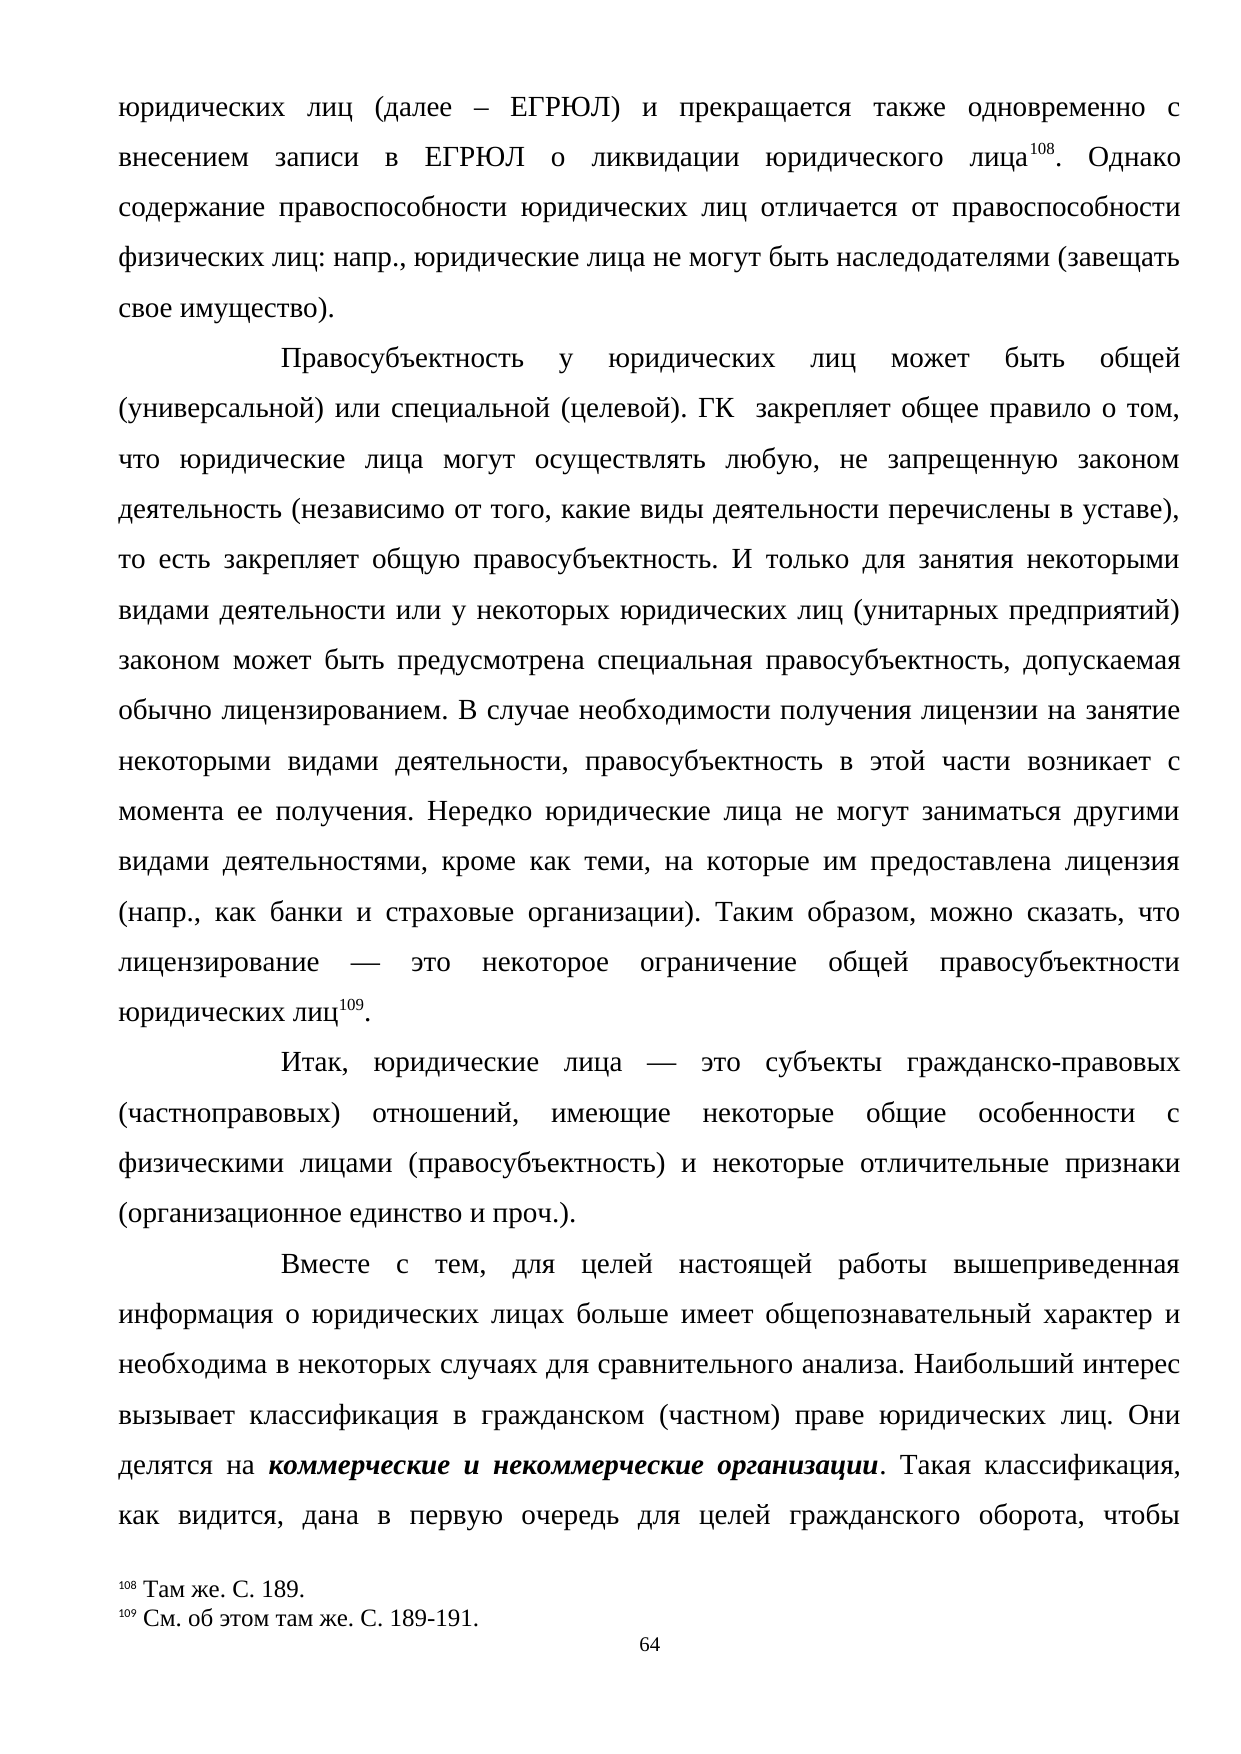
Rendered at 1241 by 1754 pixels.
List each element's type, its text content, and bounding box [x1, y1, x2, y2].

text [118, 1246, 1181, 1531]
text Итак, юридические лица — это субъекты гражданско-правовых (частноправовых) отношений, имеющие некоторые общие особенности с физическими лицами (правосубъектность) и некоторые отличительные признаки (организационное единство и проч.). [118, 1044, 1181, 1229]
text Правосубъектность у юридических лиц может быть общей (универсальной) или специальной (целевой). ГК закрепляет общее правило о том, что юридические лица могут осуществлять любую, не запрещенную законом деятельность (независимо от того, какие виды деятельности перечислены в уставе), то есть закрепляет общую правосубъектность. И только для занятия некоторыми видами деятельности или у некоторых юридических лиц (унитарных предприятий) законом может быть предусмотрена специальная правосубъектность, допускаемая обычно лицензированием. В случае необходимости получения лицензии на занятие некоторыми видами деятельности, правосубъектность в этой части возникает с момента ее получения. Нередко юридические лица не могут заниматься другими видами деятельностями, кроме как теми, на которые им предоставлена лицензия (напр., как банки и страховые организации). Таким образом, можно сказать, что лицензирование — это некоторое ограничение общей правосубъектности юридических лиц. [118, 340, 1181, 1028]
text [118, 89, 1181, 323]
